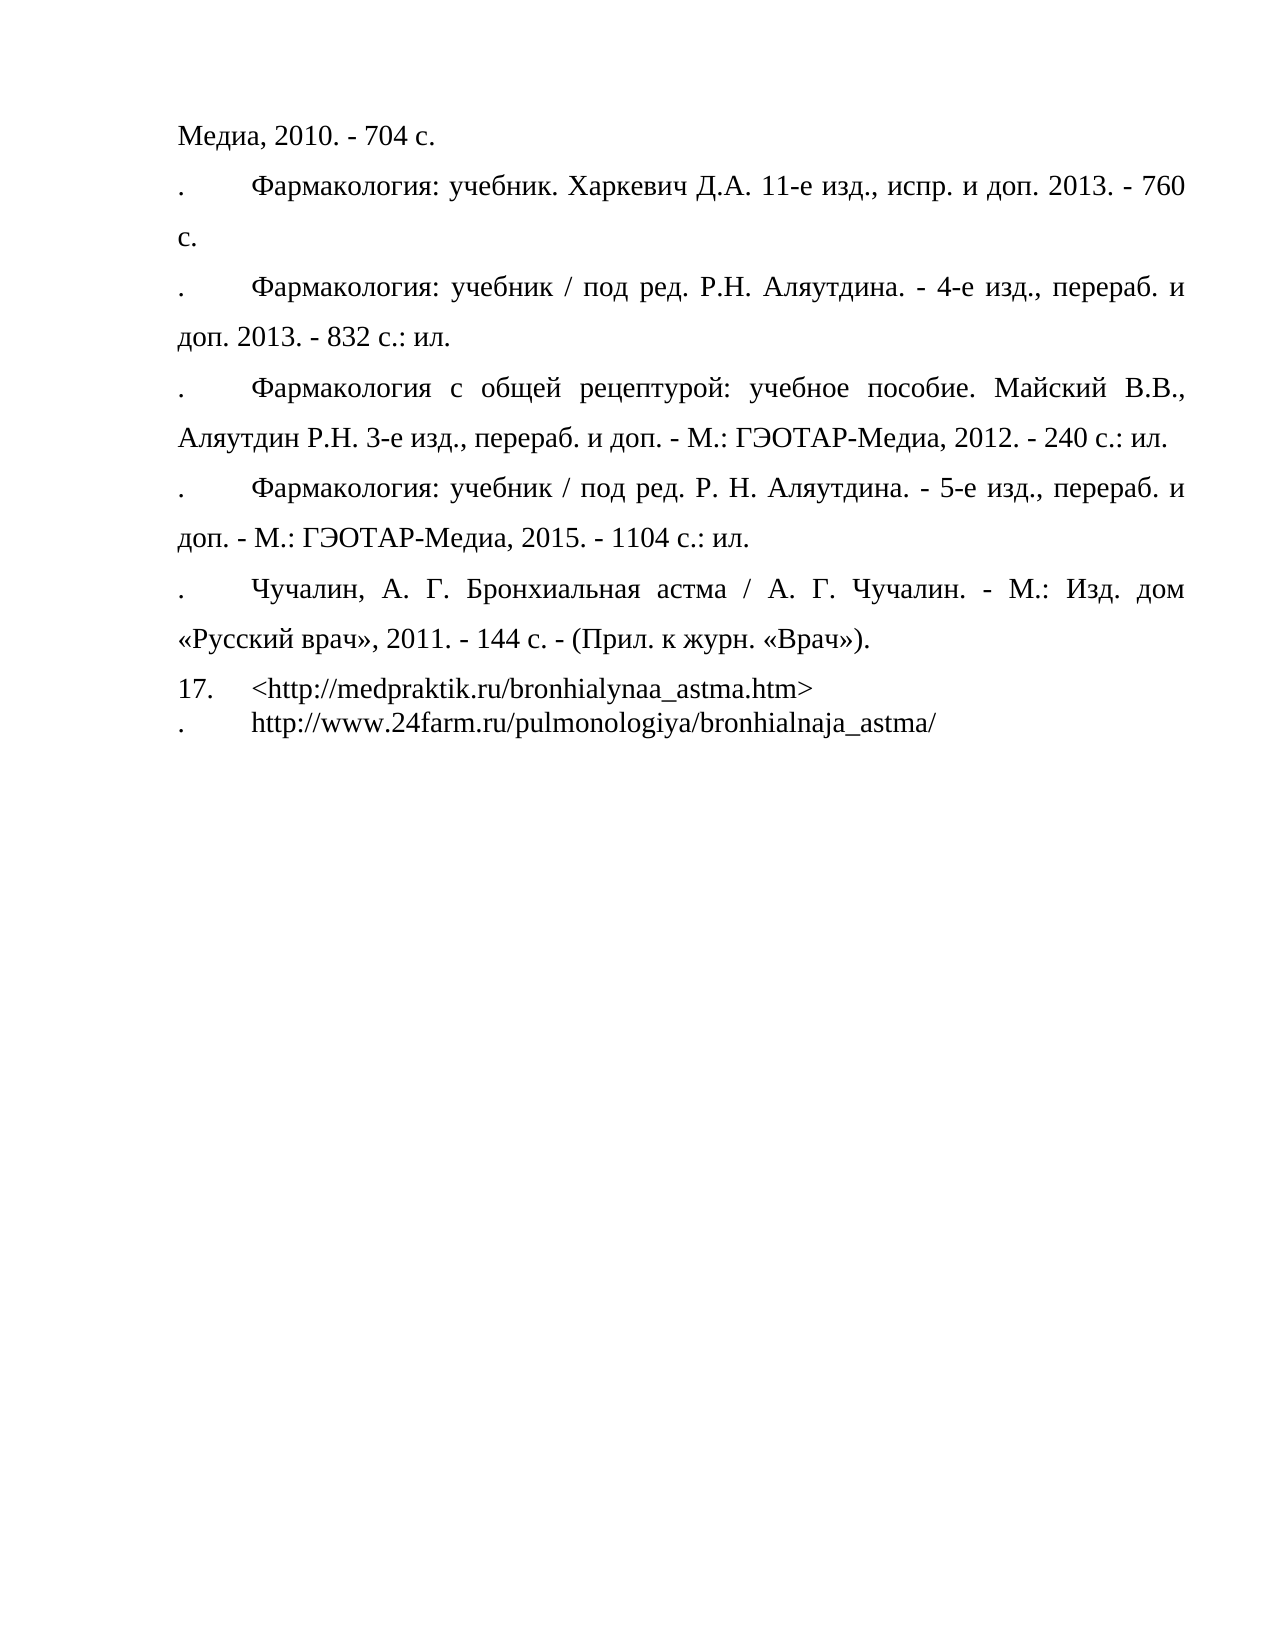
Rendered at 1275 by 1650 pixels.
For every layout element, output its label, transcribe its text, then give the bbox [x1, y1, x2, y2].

text . Чучалин, А. Г. Бронхиальная астма / А. Г. Чучалин. - М.: Изд. дом «Русский врач», 2011. - 144 с. - (Прил. к журн. «Врач»). [177, 571, 1186, 655]
text 17. <http://medpraktik.ru/bronhialynaa_astma.htm> [177, 672, 1186, 705]
text . Фармакология: учебник / под ред. Р.Н. Аляутдина. - 4-е изд., перераб. и доп. 2013. - 832 с.: ил. [177, 269, 1186, 353]
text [177, 118, 1186, 152]
text . Фармакология: учебник. Харкевич Д.А. 11-е изд., испр. и доп. 2013. - 760 с. [177, 168, 1186, 252]
text . http://www.24farm.ru/pulmonologiya/bronhialnaja_astma/ [177, 705, 1186, 739]
text . Фармакология с общей рецептурой: учебное пособие. Майский В.В., Аляутдин Р.Н. 3-е изд., перераб. и доп. - М.: ГЭОТАР-Медиа, 2012. - 240 с.: ил. [177, 370, 1186, 453]
text . Фармакология: учебник / под ред. Р. Н. Аляутдина. - 5-е изд., перераб. и доп. - М.: ГЭОТАР-Медиа, 2015. - 1104 с.: ил. [177, 470, 1186, 554]
